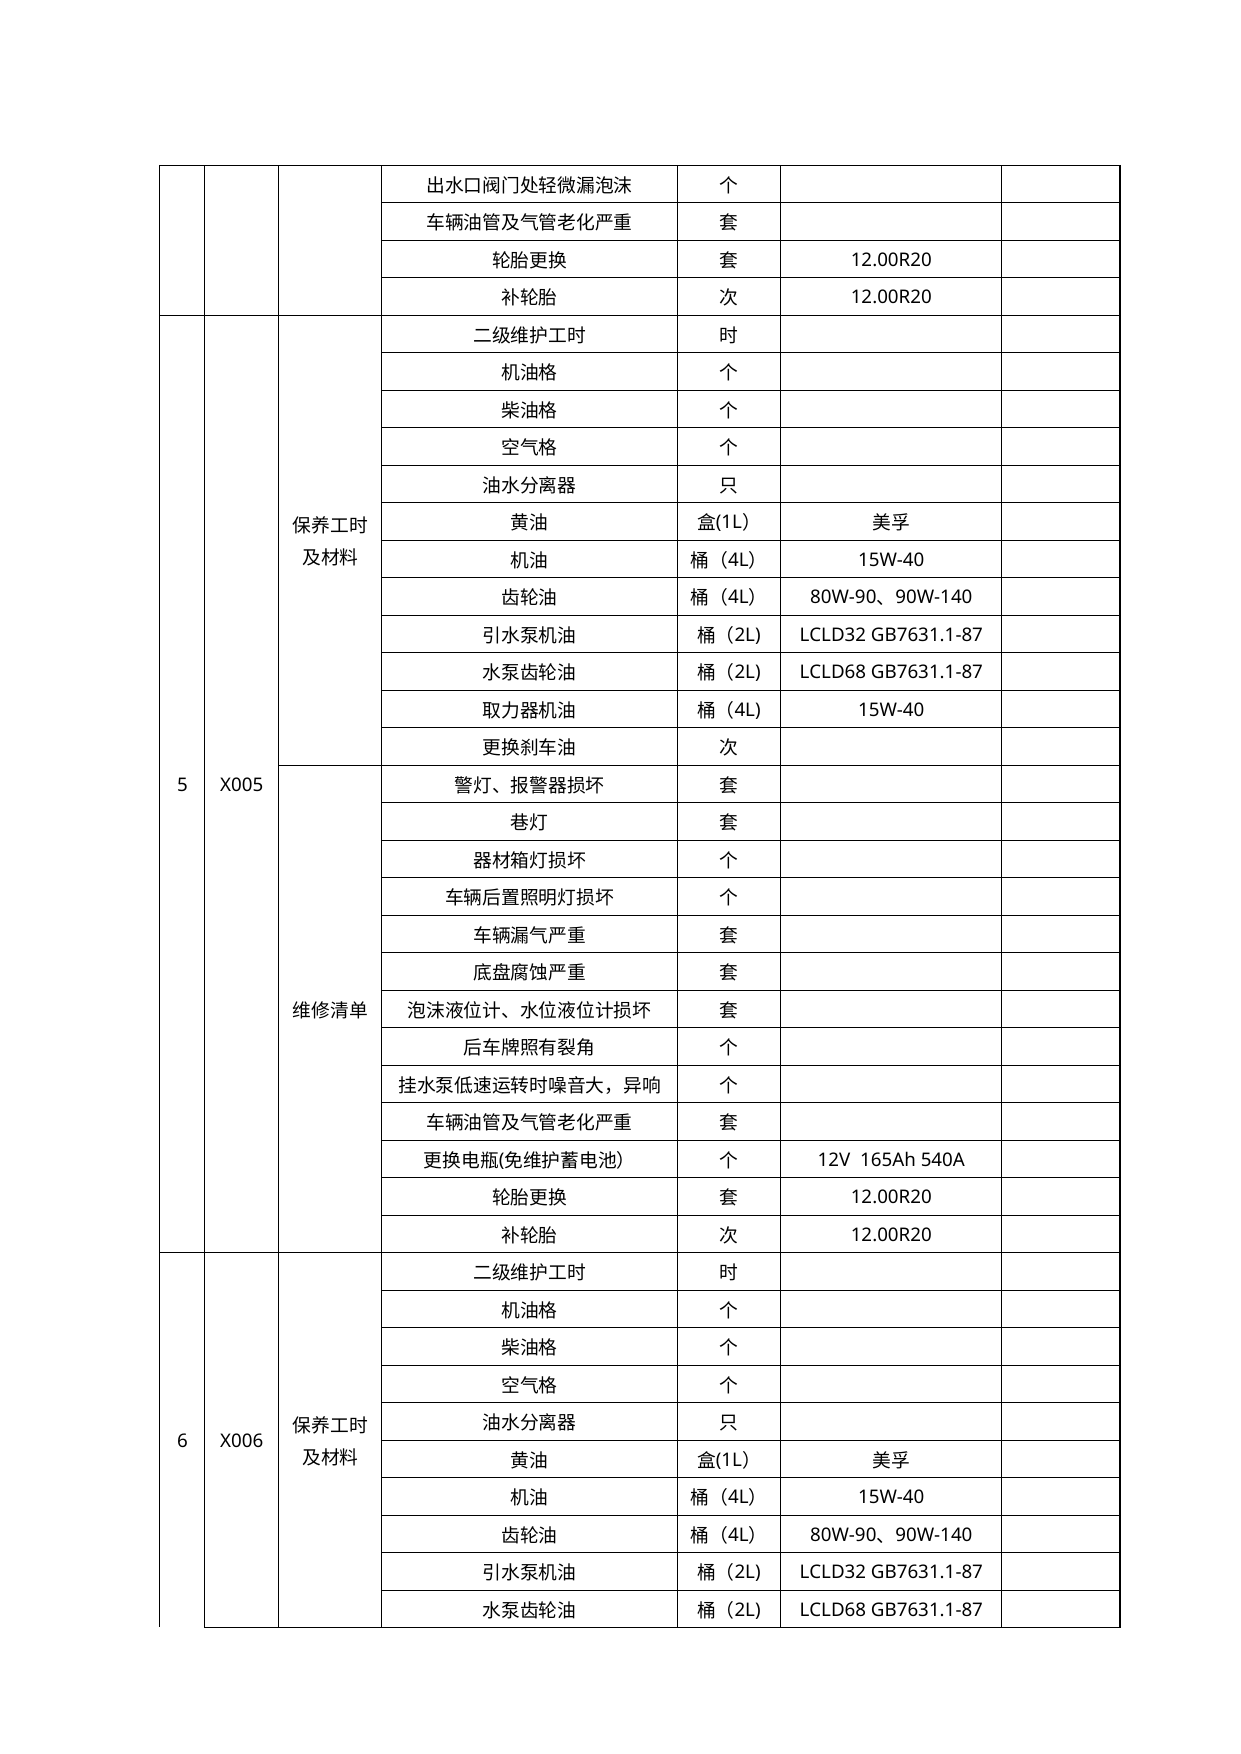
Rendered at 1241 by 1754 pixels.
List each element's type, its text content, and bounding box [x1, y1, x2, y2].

table_cell 12.00R20 [781, 1178, 1001, 1215]
table_cell [1002, 1441, 1119, 1477]
table_cell 车辆漏气严重 [382, 916, 677, 952]
table_cell [1002, 1553, 1119, 1590]
table_cell LCLD32 GB7631.1-87 [781, 1553, 1001, 1590]
table_cell 个 [678, 1366, 780, 1402]
table_cell 桶（4L） [678, 578, 780, 615]
table_cell 保养工时及材料 [279, 1253, 381, 1627]
table_cell 套 [678, 916, 780, 952]
table_cell 盒(1L） [678, 1441, 780, 1477]
table_cell [1002, 1403, 1119, 1440]
table_cell 桶（4L） [678, 1478, 780, 1515]
table_cell 套 [678, 241, 780, 277]
table_cell 15W-40 [781, 541, 1001, 577]
table_cell 12V 165Ah 540A [781, 1141, 1001, 1177]
table_cell 机油格 [382, 353, 677, 390]
table_cell 轮胎更换 [382, 1178, 677, 1215]
table_cell [1002, 616, 1119, 652]
table_cell 桶（4L） [678, 1516, 780, 1552]
table_cell 更换电瓶(免维护蓄电池） [382, 1141, 677, 1177]
table_cell 取力器机油 [382, 691, 677, 727]
table_cell [781, 728, 1001, 765]
table_cell [1002, 1141, 1119, 1177]
table_cell [781, 316, 1001, 352]
table_cell 器材箱灯损坏 [382, 841, 677, 877]
table_cell 黄油 [382, 503, 677, 540]
table_cell 只 [678, 1403, 780, 1440]
table_cell 挂水泵低速运转时噪音大，异响 [382, 1066, 677, 1102]
table_cell 轮胎更换 [382, 241, 677, 277]
table_cell 油水分离器 [382, 1403, 677, 1440]
table_cell [781, 803, 1001, 840]
table_cell [781, 391, 1001, 427]
table_cell 个 [678, 878, 780, 915]
table_cell [1002, 541, 1119, 577]
table_cell 补轮胎 [382, 1216, 677, 1252]
table_cell 桶（2L) [678, 1591, 780, 1627]
table_cell [781, 878, 1001, 915]
table_cell [1002, 803, 1119, 840]
table_cell [781, 766, 1001, 802]
table_cell [781, 991, 1001, 1027]
table_cell [1002, 241, 1119, 277]
table_cell 柴油格 [382, 1328, 677, 1365]
table_cell [781, 203, 1001, 240]
table_cell 美孚 [781, 503, 1001, 540]
table_cell [781, 353, 1001, 390]
table_cell 套 [678, 803, 780, 840]
table_cell [1002, 391, 1119, 427]
table_cell 保养工时及材料 [279, 316, 381, 765]
table_cell [1002, 1366, 1119, 1402]
table_cell X006 [205, 1253, 278, 1627]
table_cell [1002, 991, 1119, 1027]
table_cell [1002, 1328, 1119, 1365]
table_cell [1002, 428, 1119, 465]
table_cell 桶（4L） [678, 541, 780, 577]
table_cell 齿轮油 [382, 578, 677, 615]
table_cell [1002, 691, 1119, 727]
table_cell 个 [678, 353, 780, 390]
table_cell 时 [678, 316, 780, 352]
table_cell [1002, 578, 1119, 615]
table_cell LCLD32 GB7631.1-87 [781, 616, 1001, 652]
table_cell [1002, 1516, 1119, 1552]
table_cell 套 [678, 203, 780, 240]
table_cell 次 [678, 1216, 780, 1252]
table_cell 齿轮油 [382, 1516, 677, 1552]
table_cell 个 [678, 428, 780, 465]
table_cell [1002, 466, 1119, 502]
table_cell 80W-90、90W-140 [781, 578, 1001, 615]
table_cell 后车牌照有裂角 [382, 1028, 677, 1065]
table_cell 6 [160, 1253, 204, 1627]
table_cell [1002, 353, 1119, 390]
table_cell X005 [205, 316, 278, 1252]
table_cell 机油 [382, 1478, 677, 1515]
table_cell 车辆油管及气管老化严重 [382, 1103, 677, 1140]
table_cell 盒(1L） [678, 503, 780, 540]
table_cell [1002, 1478, 1119, 1515]
table_cell 次 [678, 278, 780, 315]
table_cell [1002, 653, 1119, 690]
table_cell 补轮胎 [382, 278, 677, 315]
table_cell [1002, 1103, 1119, 1140]
table_cell 空气格 [382, 428, 677, 465]
table_cell [1002, 1178, 1119, 1215]
table_cell [781, 1253, 1001, 1290]
table_cell 油水分离器 [382, 466, 677, 502]
table_cell 15W-40 [781, 1478, 1001, 1515]
table_cell [1002, 916, 1119, 952]
table_cell [781, 916, 1001, 952]
table_cell 5 [160, 316, 204, 1252]
table_cell 警灯、报警器损坏 [382, 766, 677, 802]
table_cell [1002, 1291, 1119, 1327]
table_cell 个 [678, 1291, 780, 1327]
table_cell LCLD68 GB7631.1-87 [781, 653, 1001, 690]
table_cell 机油 [382, 541, 677, 577]
table_cell [781, 841, 1001, 877]
table_cell [781, 1403, 1001, 1440]
table_cell 引水泵机油 [382, 616, 677, 652]
table_cell [781, 1103, 1001, 1140]
table_cell [1002, 766, 1119, 802]
table_cell 水泵齿轮油 [382, 653, 677, 690]
table_cell 美孚 [781, 1441, 1001, 1477]
table_cell [781, 953, 1001, 990]
table_cell [1002, 1253, 1119, 1290]
table_cell [781, 1328, 1001, 1365]
table_cell [1002, 1066, 1119, 1102]
table_cell 套 [678, 766, 780, 802]
table_cell [1002, 841, 1119, 877]
table_cell 套 [678, 1178, 780, 1215]
table_cell 12.00R20 [781, 241, 1001, 277]
table_cell 出水口阀门处轻微漏泡沫 [382, 166, 677, 202]
table_cell 个 [678, 1141, 780, 1177]
table_cell [781, 1291, 1001, 1327]
table_cell [1002, 316, 1119, 352]
table_cell [781, 466, 1001, 502]
table_cell 80W-90、90W-140 [781, 1516, 1001, 1552]
table_cell 套 [678, 953, 780, 990]
table_cell 桶（2L) [678, 616, 780, 652]
table_cell 个 [678, 391, 780, 427]
table_cell [1002, 1216, 1119, 1252]
table_cell [781, 1028, 1001, 1065]
table_cell 15W-40 [781, 691, 1001, 727]
table_cell 二级维护工时 [382, 1253, 677, 1290]
table_cell 12.00R20 [781, 1216, 1001, 1252]
table_cell 二级维护工时 [382, 316, 677, 352]
table_cell 车辆后置照明灯损坏 [382, 878, 677, 915]
table_cell [1002, 728, 1119, 765]
table_cell [1002, 953, 1119, 990]
table_cell 个 [678, 841, 780, 877]
table_cell 引水泵机油 [382, 1553, 677, 1590]
table_cell 个 [678, 1328, 780, 1365]
table_cell 黄油 [382, 1441, 677, 1477]
table_cell 空气格 [382, 1366, 677, 1402]
table_cell 机油格 [382, 1291, 677, 1327]
table_cell 个 [678, 1066, 780, 1102]
table_cell [1002, 166, 1119, 202]
table_cell 套 [678, 991, 780, 1027]
table_cell 柴油格 [382, 391, 677, 427]
table_cell 个 [678, 1028, 780, 1065]
table_cell [1002, 503, 1119, 540]
table_cell 次 [678, 728, 780, 765]
table_cell [781, 1366, 1001, 1402]
table_cell 套 [678, 1103, 780, 1140]
table_cell 泡沫液位计、水位液位计损坏 [382, 991, 677, 1027]
table_cell 车辆油管及气管老化严重 [382, 203, 677, 240]
table_cell 水泵齿轮油 [382, 1591, 677, 1627]
table_cell 底盘腐蚀严重 [382, 953, 677, 990]
table_cell [781, 428, 1001, 465]
table_cell 个 [678, 166, 780, 202]
table_cell [1002, 278, 1119, 315]
table_cell 桶（2L) [678, 653, 780, 690]
table_cell 更换刹车油 [382, 728, 677, 765]
table_cell [781, 1066, 1001, 1102]
table_cell 桶（2L) [678, 1553, 780, 1590]
table_cell [1002, 203, 1119, 240]
table_cell [1002, 1028, 1119, 1065]
table_cell LCLD68 GB7631.1-87 [781, 1591, 1001, 1627]
table_cell [1002, 1591, 1119, 1627]
table_cell [1002, 878, 1119, 915]
table_cell 维修清单 [279, 766, 381, 1252]
table_cell 时 [678, 1253, 780, 1290]
table_cell 巷灯 [382, 803, 677, 840]
table_cell [781, 166, 1001, 202]
table_cell 12.00R20 [781, 278, 1001, 315]
table_cell 桶（4L) [678, 691, 780, 727]
table_cell 只 [678, 466, 780, 502]
